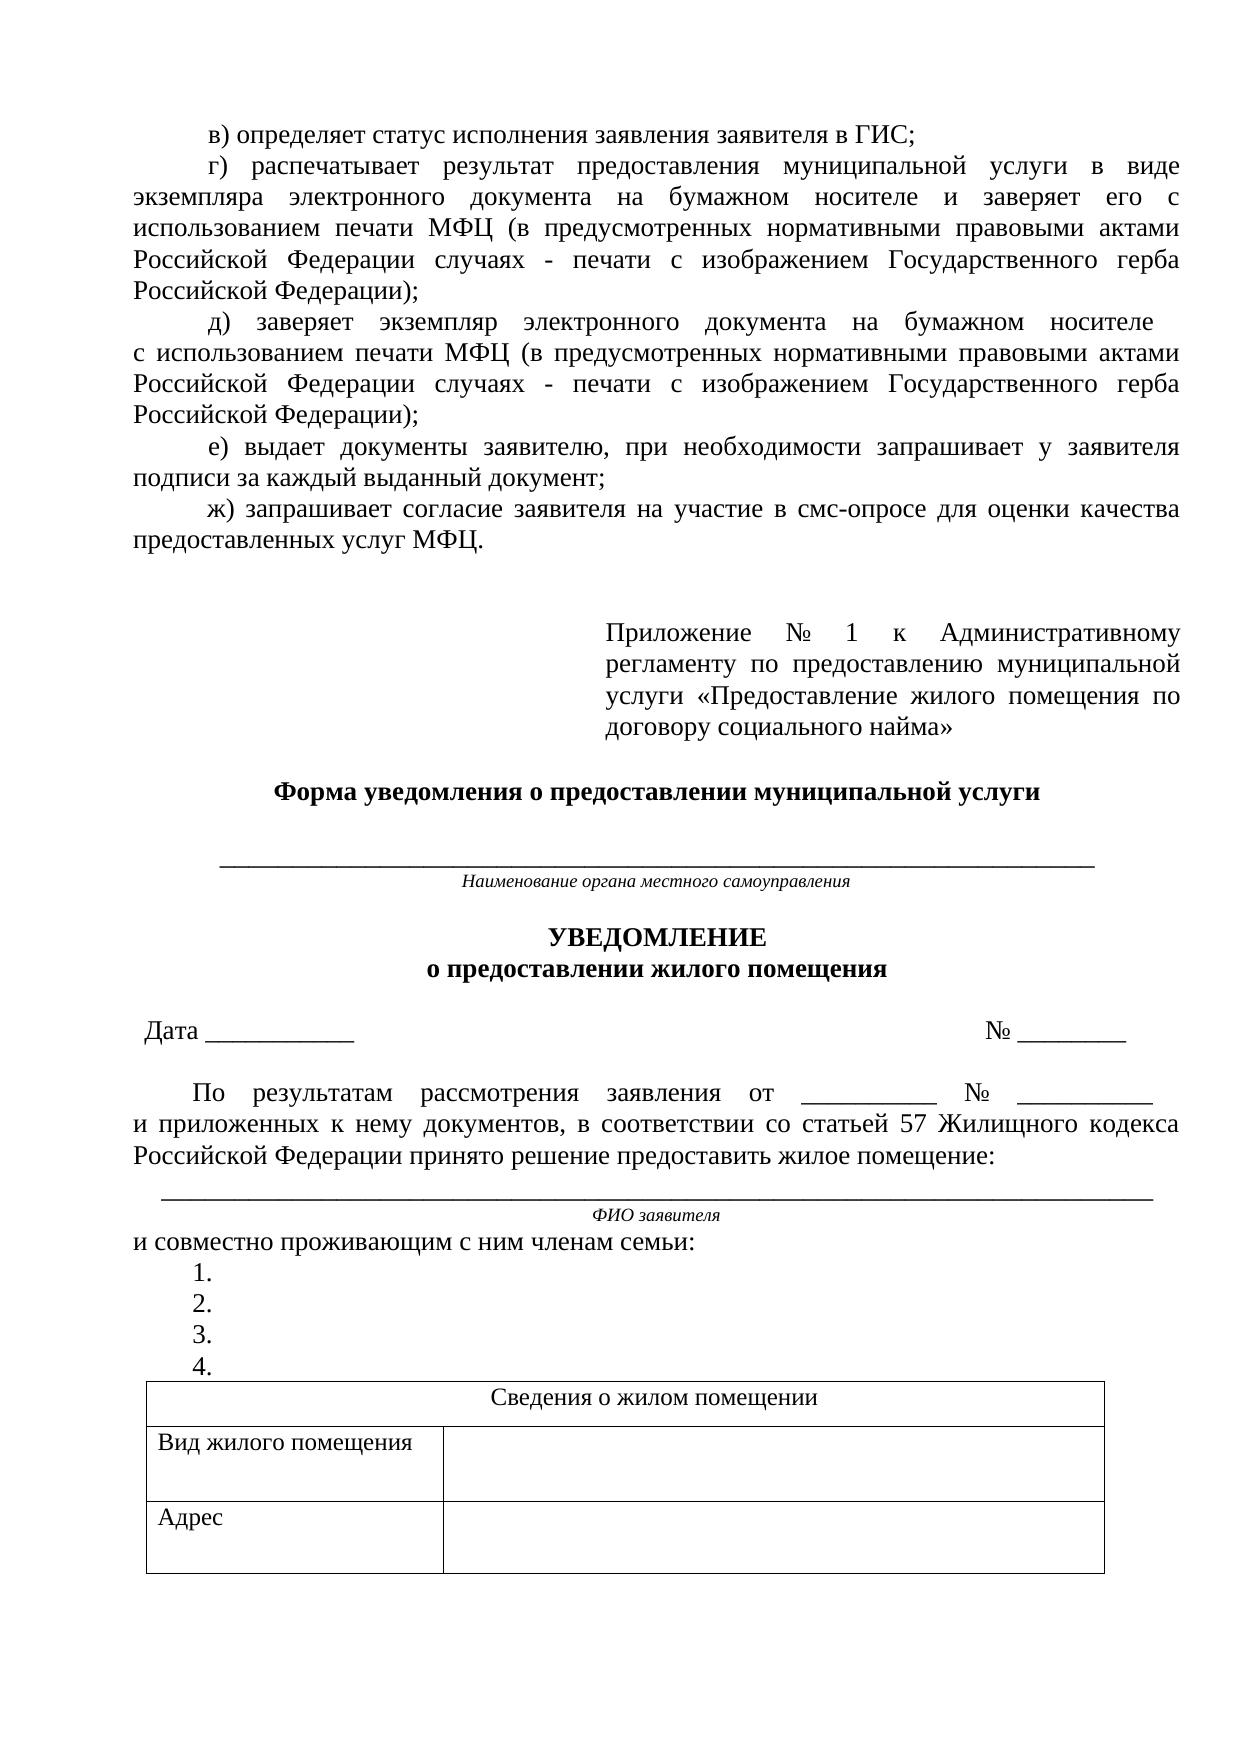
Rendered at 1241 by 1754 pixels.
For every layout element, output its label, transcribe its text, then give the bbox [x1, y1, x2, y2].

text По результатам рассмотрения заявления от __________ № __________ и приложенных к нему документов, в соответствии со статьей 57 Жилищного кодекса Российской Федерации принято решение предоставить жилое помещение: [133, 1076, 1181, 1170]
text о предоставлении жилого помещения [133, 952, 1181, 983]
text ____________________________________________________________________ ФИО заявителя [133, 1170, 1181, 1225]
text г) распечатывает результат предоставления муниципальной услуги в виде экземпляра электронного документа на бумажном носителе и заверяет его с использованием печати МФЦ (в предусмотренных нормативными правовыми актами Российской Федерации случаях - печати с изображением Государственного герба Российской Федерации); [133, 149, 1181, 305]
text в) определяет статус исполнения заявления заявителя в ГИС; [133, 118, 1181, 149]
text 2. [133, 1287, 1181, 1318]
text 4. [133, 1349, 1181, 1381]
text ____________________________________________________________ [133, 837, 1181, 870]
table_cell Вид жилого помещения [147, 1427, 443, 1501]
text Наименование органа местного самоуправления [133, 870, 1181, 892]
text ж) запрашивает согласие заявителя на участие в смс-опросе для оценки качества предоставленных услуг МФЦ. [133, 492, 1181, 554]
text д) заверяет экземпляр электронного документа на бумажном носителе с использованием печати МФЦ (в предусмотренных нормативными правовыми актами Российской Федерации случаях - печати с изображением Государственного герба Российской Федерации); [133, 305, 1181, 429]
table_cell [444, 1427, 1104, 1501]
table_header № ________ [612, 1014, 1137, 1076]
table_header Дата ___________ [133, 1014, 612, 1076]
text УВЕДОМЛЕНИЕ [133, 921, 1181, 952]
table_header Сведения о жилом помещении [147, 1382, 1104, 1426]
text 3. [133, 1318, 1181, 1349]
text и совместно проживающим с ним членам семьи: [133, 1225, 1181, 1256]
text Приложение № 1 к Административному регламенту по предоставлению муниципальной услуги «Предоставление жилого помещения по договору социального найма» [605, 616, 1181, 741]
text е) выдает документы заявителю, при необходимости запрашивает у заявителя подписи за каждый выданный документ; [133, 429, 1181, 492]
text 1. [133, 1256, 1181, 1287]
text Форма уведомления о предоставлении муниципальной услуги [133, 774, 1181, 806]
table_cell Адрес [147, 1502, 443, 1573]
table_cell [444, 1502, 1104, 1573]
